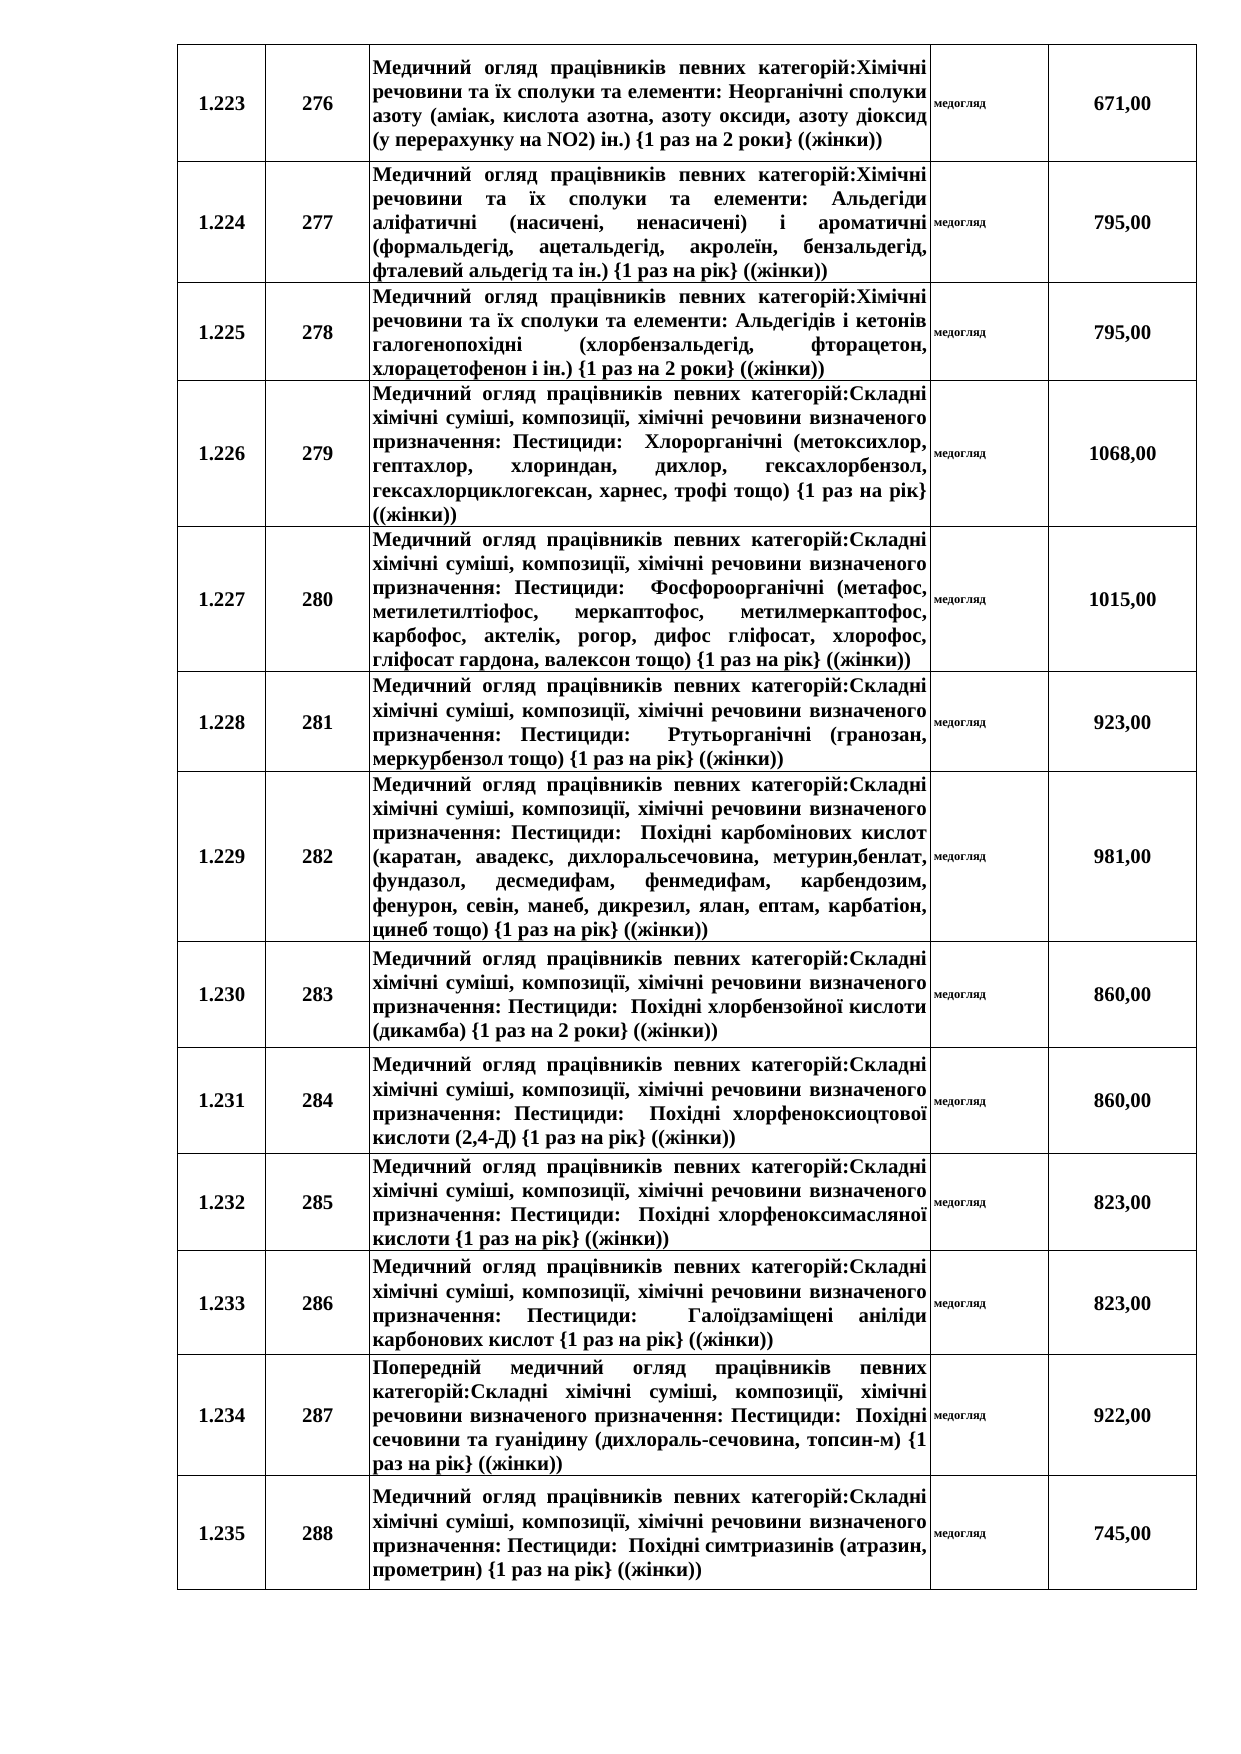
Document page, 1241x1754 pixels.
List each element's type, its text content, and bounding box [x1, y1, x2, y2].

table_cell Медичний огляд працівників певних категорій:Складні хімічні суміші, композиції, хімічні речовини визначеного призначення: Пестициди: Похідні карбомінових кислот (каратан, авадекс, дихлоральсечовина, метурин,бенлат, фундазол, десмедифам, фенмедифам, карбендозим, фенурон, севін, манеб, дикрезил, ялан, ептам, карбатіон, цинеб тощо) {1 раз на рік} ((жінки)) [370, 772, 930, 941]
table_cell 1.232 [178, 1154, 265, 1250]
table_cell 1.231 [178, 1048, 265, 1153]
table_cell 1.223 [178, 45, 265, 161]
table_cell Медичний огляд працівників певних категорій:Складні хімічні суміші, композиції, хімічні речовини визначеного призначення: Пестициди: Галоїдзаміщені аніліди карбонових кислот {1 раз на рік} ((жінки)) [370, 1251, 930, 1354]
table_cell 1.233 [178, 1251, 265, 1354]
table_cell 1068,00 [1049, 381, 1196, 526]
table_cell Медичний огляд працівників певних категорій:Складні хімічні суміші, композиції, хімічні речовини визначеного призначення: Пестициди: Похідні хлорфеноксиоцтової кислоти (2,4-Д) {1 раз на рік} ((жінки)) [370, 1048, 930, 1153]
table_cell 981,00 [1049, 772, 1196, 941]
table_cell медогляд [931, 283, 1048, 380]
table_cell 284 [266, 1048, 369, 1153]
table_cell 280 [266, 527, 369, 671]
table_cell 276 [266, 45, 369, 161]
table_cell 1015,00 [1049, 527, 1196, 671]
table_cell 281 [266, 672, 369, 771]
table_cell 795,00 [1049, 283, 1196, 380]
table_cell 922,00 [1049, 1355, 1196, 1475]
table_cell 278 [266, 283, 369, 380]
table_cell 279 [266, 381, 369, 526]
table_cell медогляд [931, 942, 1048, 1047]
table_cell медогляд [931, 772, 1048, 941]
table_cell 860,00 [1049, 942, 1196, 1047]
table_cell медогляд [931, 1355, 1048, 1475]
table_cell 923,00 [1049, 672, 1196, 771]
table_cell 287 [266, 1355, 369, 1475]
table_cell Медичний огляд працівників певних категорій:Складні хімічні суміші, композиції, хімічні речовини визначеного призначення: Пестициди: Ртутьорганічні (гранозан, меркурбензол тощо) {1 раз на рік} ((жінки)) [370, 672, 930, 771]
table_cell Медичний огляд працівників певних категорій:Хімічні речовини та їх сполуки та елементи: Неорганічні сполуки азоту (аміак, кислота азотна, азоту оксиди, азоту діоксид (у перерахунку на NO2) ін.) {1 раз на 2 роки} ((жінки)) [370, 45, 930, 161]
table_cell 1.228 [178, 672, 265, 771]
table_cell 277 [266, 162, 369, 282]
table_cell медогляд [931, 527, 1048, 671]
table_cell 1.226 [178, 381, 265, 526]
table_cell медогляд [931, 162, 1048, 282]
table_cell 795,00 [1049, 162, 1196, 282]
table_cell 1.224 [178, 162, 265, 282]
table_cell 823,00 [1049, 1154, 1196, 1250]
table_cell медогляд [931, 672, 1048, 771]
table_cell медогляд [931, 381, 1048, 526]
table_cell 860,00 [1049, 1048, 1196, 1153]
table_cell 286 [266, 1251, 369, 1354]
table_cell 1.234 [178, 1355, 265, 1475]
table_cell 288 [266, 1476, 369, 1589]
table_cell медогляд [931, 45, 1048, 161]
table_cell Медичний огляд працівників певних категорій:Складні хімічні суміші, композиції, хімічні речовини визначеного призначення: Пестициди: Похідні симтриазинів (атразин, прометрин) {1 раз на рік} ((жінки)) [370, 1476, 930, 1589]
table_cell Попередній медичний огляд працівників певних категорій:Складні хімічні суміші, композиції, хімічні речовини визначеного призначення: Пестициди: Похідні сечовини та гуанідину (дихлораль-сечовина, топсин-м) {1 раз на рік} ((жінки)) [370, 1355, 930, 1475]
table_cell 1.227 [178, 527, 265, 671]
table_cell Медичний огляд працівників певних категорій:Хімічні речовини та їх сполуки та елементи: Альдегіди аліфатичні (насичені, ненасичені) і ароматичні (формальдегід, ацетальдегід, акролеїн, бензальдегід, фталевий альдегід та ін.) {1 раз на рік} ((жінки)) [370, 162, 930, 282]
table_cell медогляд [931, 1476, 1048, 1589]
table_cell Медичний огляд працівників певних категорій:Складні хімічні суміші, композиції, хімічні речовини визначеного призначення: Пестициди: Похідні хлорбензойної кислоти (дикамба) {1 раз на 2 роки} ((жінки)) [370, 942, 930, 1047]
table_cell 285 [266, 1154, 369, 1250]
table_cell Медичний огляд працівників певних категорій:Складні хімічні суміші, композиції, хімічні речовини визначеного призначення: Пестициди: Фосфороорганічні (метафос, метилетилтіофос, меркаптофос, метилмеркаптофос, карбофос, актелік, рогор, дифос гліфосат, хлорофос, гліфосат гардона, валексон тощо) {1 раз на рік} ((жінки)) [370, 527, 930, 671]
table_cell медогляд [931, 1154, 1048, 1250]
table_cell 1.235 [178, 1476, 265, 1589]
table_cell Медичний огляд працівників певних категорій:Складні хімічні суміші, композиції, хімічні речовини визначеного призначення: Пестициди: Похідні хлорфеноксимасляної кислоти {1 раз на рік} ((жінки)) [370, 1154, 930, 1250]
table_cell 1.229 [178, 772, 265, 941]
table_cell 823,00 [1049, 1251, 1196, 1354]
table_cell 745,00 [1049, 1476, 1196, 1589]
table_cell Медичний огляд працівників певних категорій:Хімічні речовини та їх сполуки та елементи: Альдегідів і кетонів галогенопохідні (хлорбензальдегід, фторацетон, хлорацетофенон і ін.) {1 раз на 2 роки} ((жінки)) [370, 283, 930, 380]
table_cell 282 [266, 772, 369, 941]
table_cell 283 [266, 942, 369, 1047]
table_cell 671,00 [1049, 45, 1196, 161]
table_cell 1.230 [178, 942, 265, 1047]
table_cell Медичний огляд працівників певних категорій:Складні хімічні суміші, композиції, хімічні речовини визначеного призначення: Пестициди: Хлорорганічні (метоксихлор, гептахлор, хлориндан, дихлор, гексахлорбензол, гексахлорциклогексан, харнес, трофі тощо) {1 раз на рік} ((жінки)) [370, 381, 930, 526]
table_cell 1.225 [178, 283, 265, 380]
table_cell медогляд [931, 1251, 1048, 1354]
table_cell медогляд [931, 1048, 1048, 1153]
